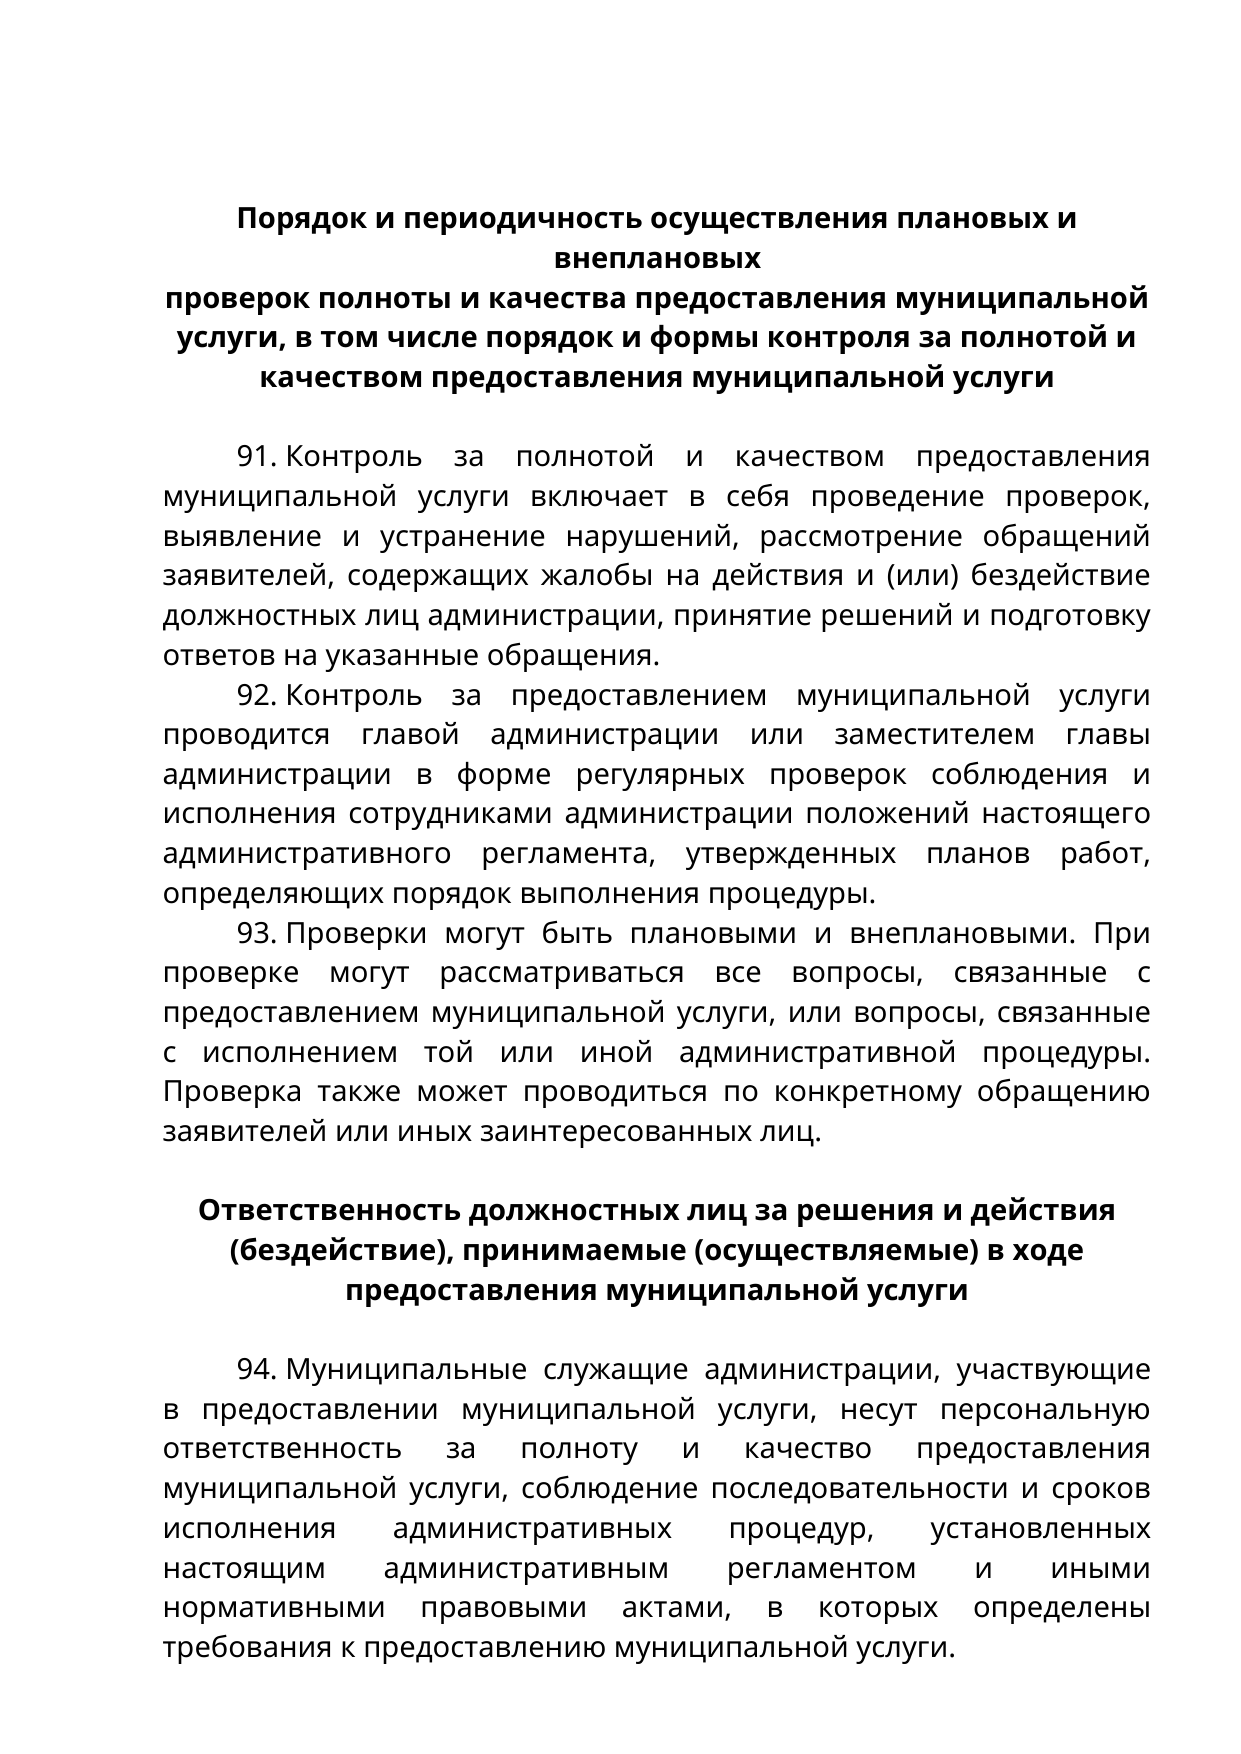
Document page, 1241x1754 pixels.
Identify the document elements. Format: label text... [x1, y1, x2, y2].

text Ответственность должностных лиц за решения и действия (бездействие), принимаемые (осуществляемые) в ходе предоставления муниципальной услуги [162, 1190, 1152, 1309]
text 93. Проверки могут быть плановыми и внеплановыми. При проверке могут рассматриваться все вопросы, связанные с предоставлением муниципальной услуги, или вопросы, связанные с исполнением той или иной административной процедуры. Проверка также может проводиться по конкретному обращению заявителей или иных заинтересованных лиц. [162, 912, 1152, 1150]
text услуги, в том числе порядок и формы контроля за полнотой и [162, 317, 1152, 356]
text 94. Муниципальные служащие администрации, участвующие в предоставлении муниципальной услуги, несут персональную ответственность за полноту и качество предоставления муниципальной услуги, соблюдение последовательности и сроков исполнения административных процедур, установленных настоящим административным регламентом и иными нормативными правовыми актами, в которых определены требования к предоставлению муниципальной услуги. [162, 1348, 1152, 1666]
text качеством предоставления муниципальной услуги [162, 356, 1152, 396]
text 92. Контроль за предоставлением муниципальной услуги проводится главой администрации или заместителем главы администрации в форме регулярных проверок соблюдения и исполнения сотрудниками администрации положений настоящего административного регламента, утвержденных планов работ, определяющих порядок выполнения процедуры. [162, 674, 1152, 912]
text 91. Контроль за полнотой и качеством предоставления муниципальной услуги включает в себя проведение проверок, выявление и устранение нарушений, рассмотрение обращений заявителей, содержащих жалобы на действия и (или) бездействие должностных лиц администрации, принятие решений и подготовку ответов на указанные обращения. [162, 436, 1152, 674]
text проверок полноты и качества предоставления муниципальной [162, 277, 1152, 317]
text Порядок и периодичность осуществления плановых и внеплановых [162, 197, 1152, 277]
